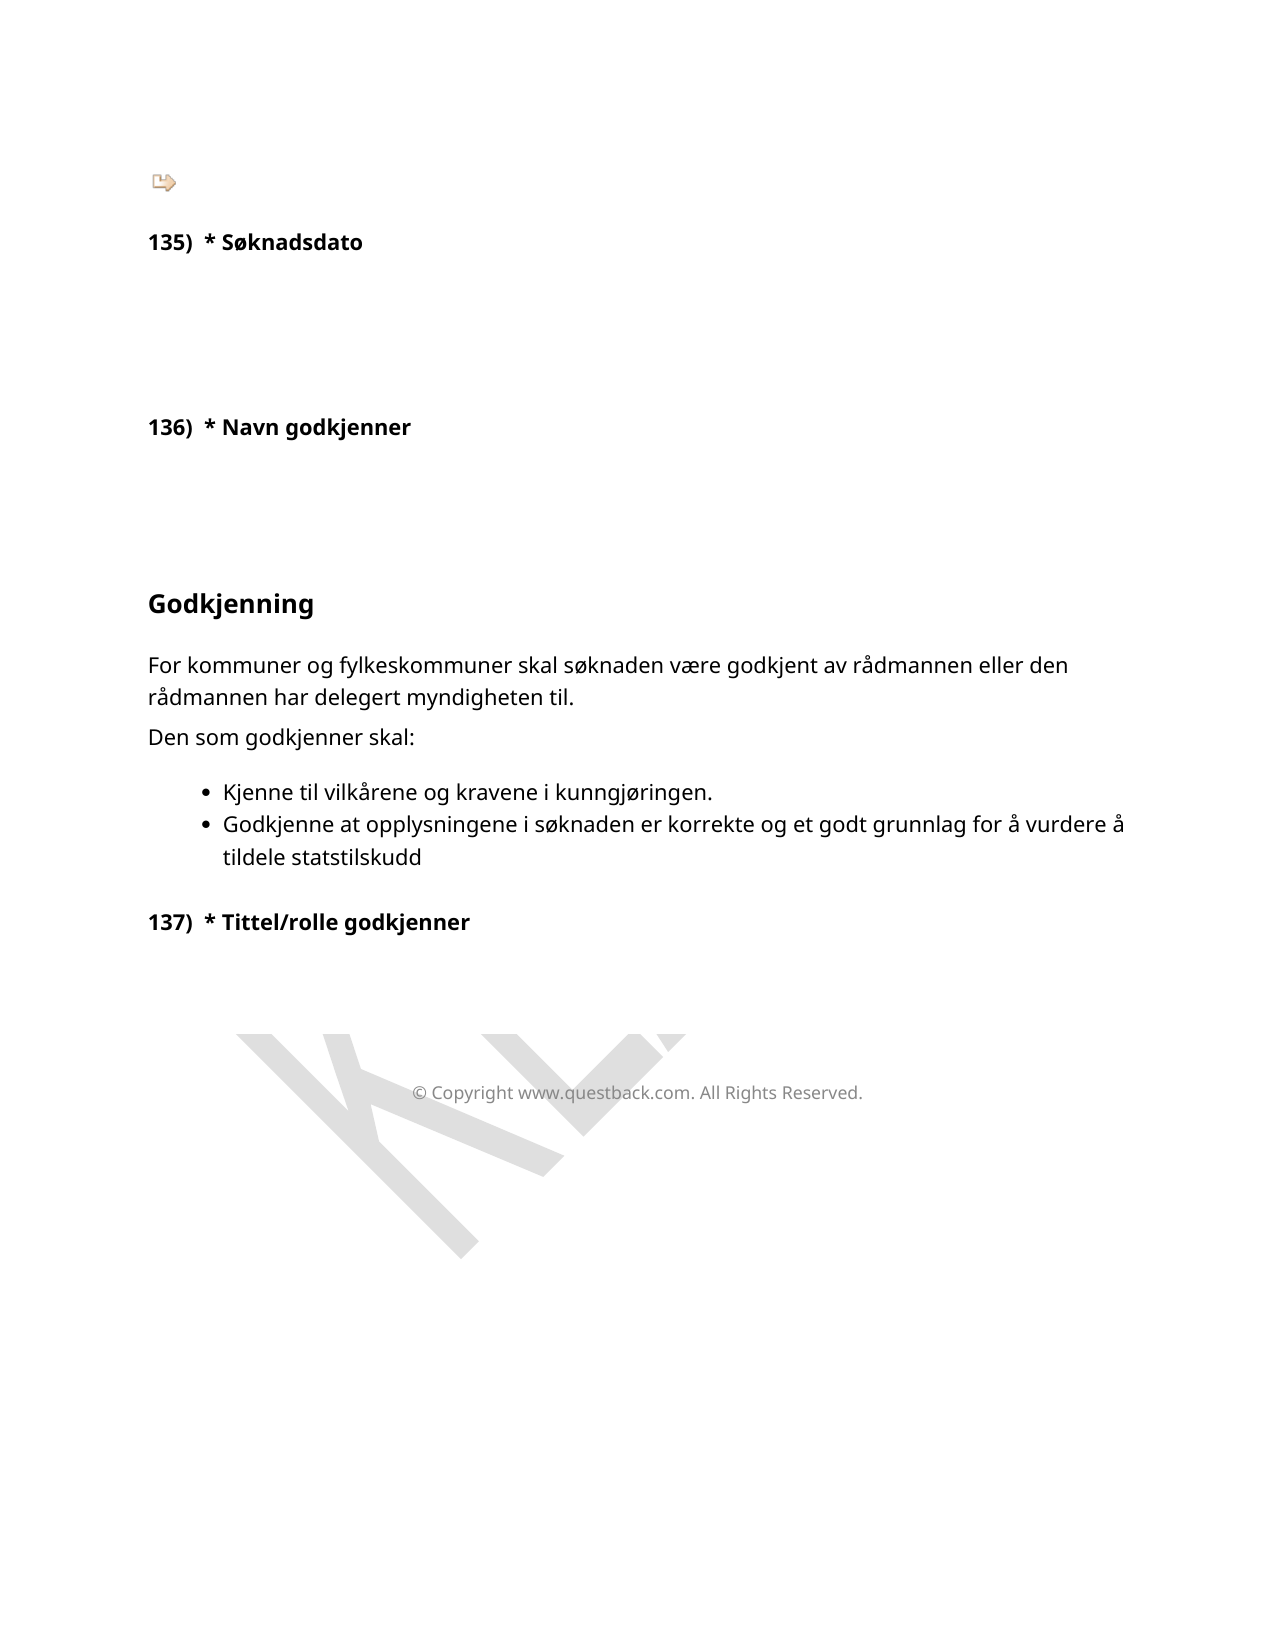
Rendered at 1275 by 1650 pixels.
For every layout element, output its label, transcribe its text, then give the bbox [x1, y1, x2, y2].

text © Copyright www.questback.com. All Rights Reserved. [148, 1078, 1127, 1104]
list Godkjenne at opplysningene i søknaden er korrekte og et godt grunnlag for å vurdere å tildele statstilskudd [202, 806, 1127, 872]
list Kjenne til vilkårene og kravene i kunngjøringen. [202, 774, 1127, 806]
text 136) * Navn godkjenner [148, 398, 1127, 452]
text For kommuner og fylkeskommuner skal søknaden være godkjent av rådmannen eller den rådmannen har delegert myndigheten til. [148, 647, 1127, 712]
picture [147, 172, 179, 193]
text 135) * Søknadsdato [148, 214, 1127, 267]
text Den som godkjenner skal: [148, 719, 1127, 752]
text 137) * Tittel/rolle godkjenner [148, 894, 1127, 948]
text Godkjenning [148, 582, 1127, 621]
